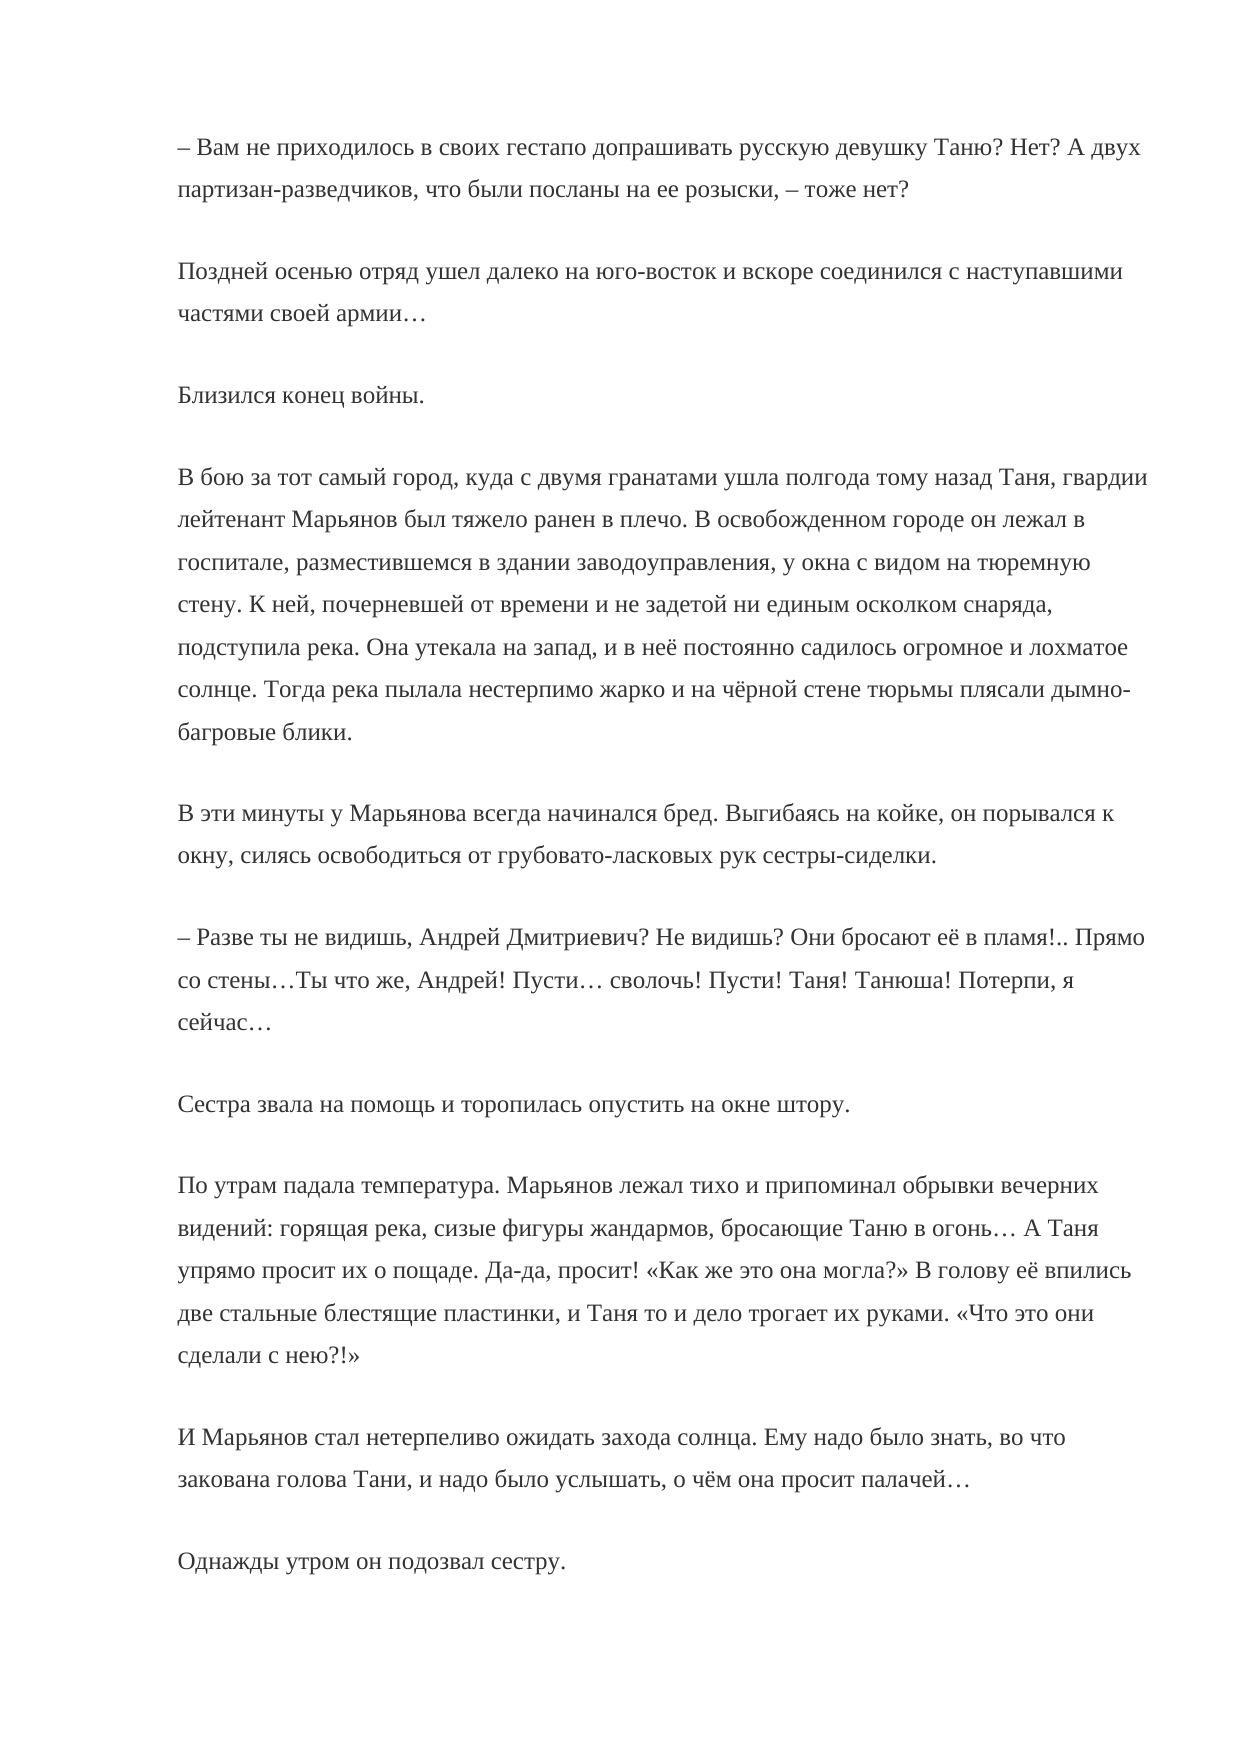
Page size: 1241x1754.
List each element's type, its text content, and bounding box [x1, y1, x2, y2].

text В эти минуты у Марьянова всегда начинался бред. Выгибаясь на койке, он порывался к окну, силясь освободиться от грубовато-ласковых рук сестры-сиделки. [177, 784, 1152, 869]
text Близился конец войны. [177, 366, 1152, 409]
text Поздней осенью отряд ушел далеко на юго-восток и вскоре соединился с наступавшими частями своей армии… [177, 242, 1152, 327]
text Однажды утром он подозвал сестру. [177, 1532, 1152, 1575]
text Сестра звала на помощь и торопилась опустить на окне штору. [177, 1075, 1152, 1117]
text – Вам не приходилось в своих гестапо допрашивать русскую девушку Таню? Нет? А двух партизан-разведчиков, что были посланы на ее розыски, – тоже нет? [177, 118, 1152, 203]
text По утрам падала температура. Марьянов лежал тихо и припоминал обрывки вечерних видений: горящая река, сизые фигуры жандармов, бросающие Таню в огонь… А Таня упрямо просит их о пощаде. Да-да, просит! «Как же это она могла?» В голову её впились две стальные блестящие пластинки, и Таня то и дело трогает их руками. «Что это они сделали с нею?!» [177, 1157, 1152, 1369]
text – Разве ты не видишь, Андрей Дмитриевич? Не видишь? Они бросают её в пламя!.. Прямо со стены…Ты что же, Андрей! Пусти… сволочь! Пусти! Таня! Танюша! Потерпи, я сейчас… [177, 908, 1152, 1036]
text И Марьянов стал нетерпеливо ожидать захода солнца. Ему надо было знать, во что закована голова Тани, и надо было услышать, о чём она просит палачей… [177, 1408, 1152, 1493]
text В бою за тот самый город, куда с двумя гранатами ушла полгода тому назад Таня, гвардии лейтенант Марьянов был тяжело ранен в плечо. В освобожденном городе он лежал в госпитале, разместившемся в здании заводоуправления, у окна с видом на тюремную стену. К ней, почерневшей от времени и не задетой ни единым осколком снаряда, подступила река. Она утекала на запад, и в неё постоянно садилось огромное и лохматое солнце. Тогда река пылала нестерпимо жарко и на чёрной стене тюрьмы плясали дымно-багровые блики. [177, 448, 1152, 745]
